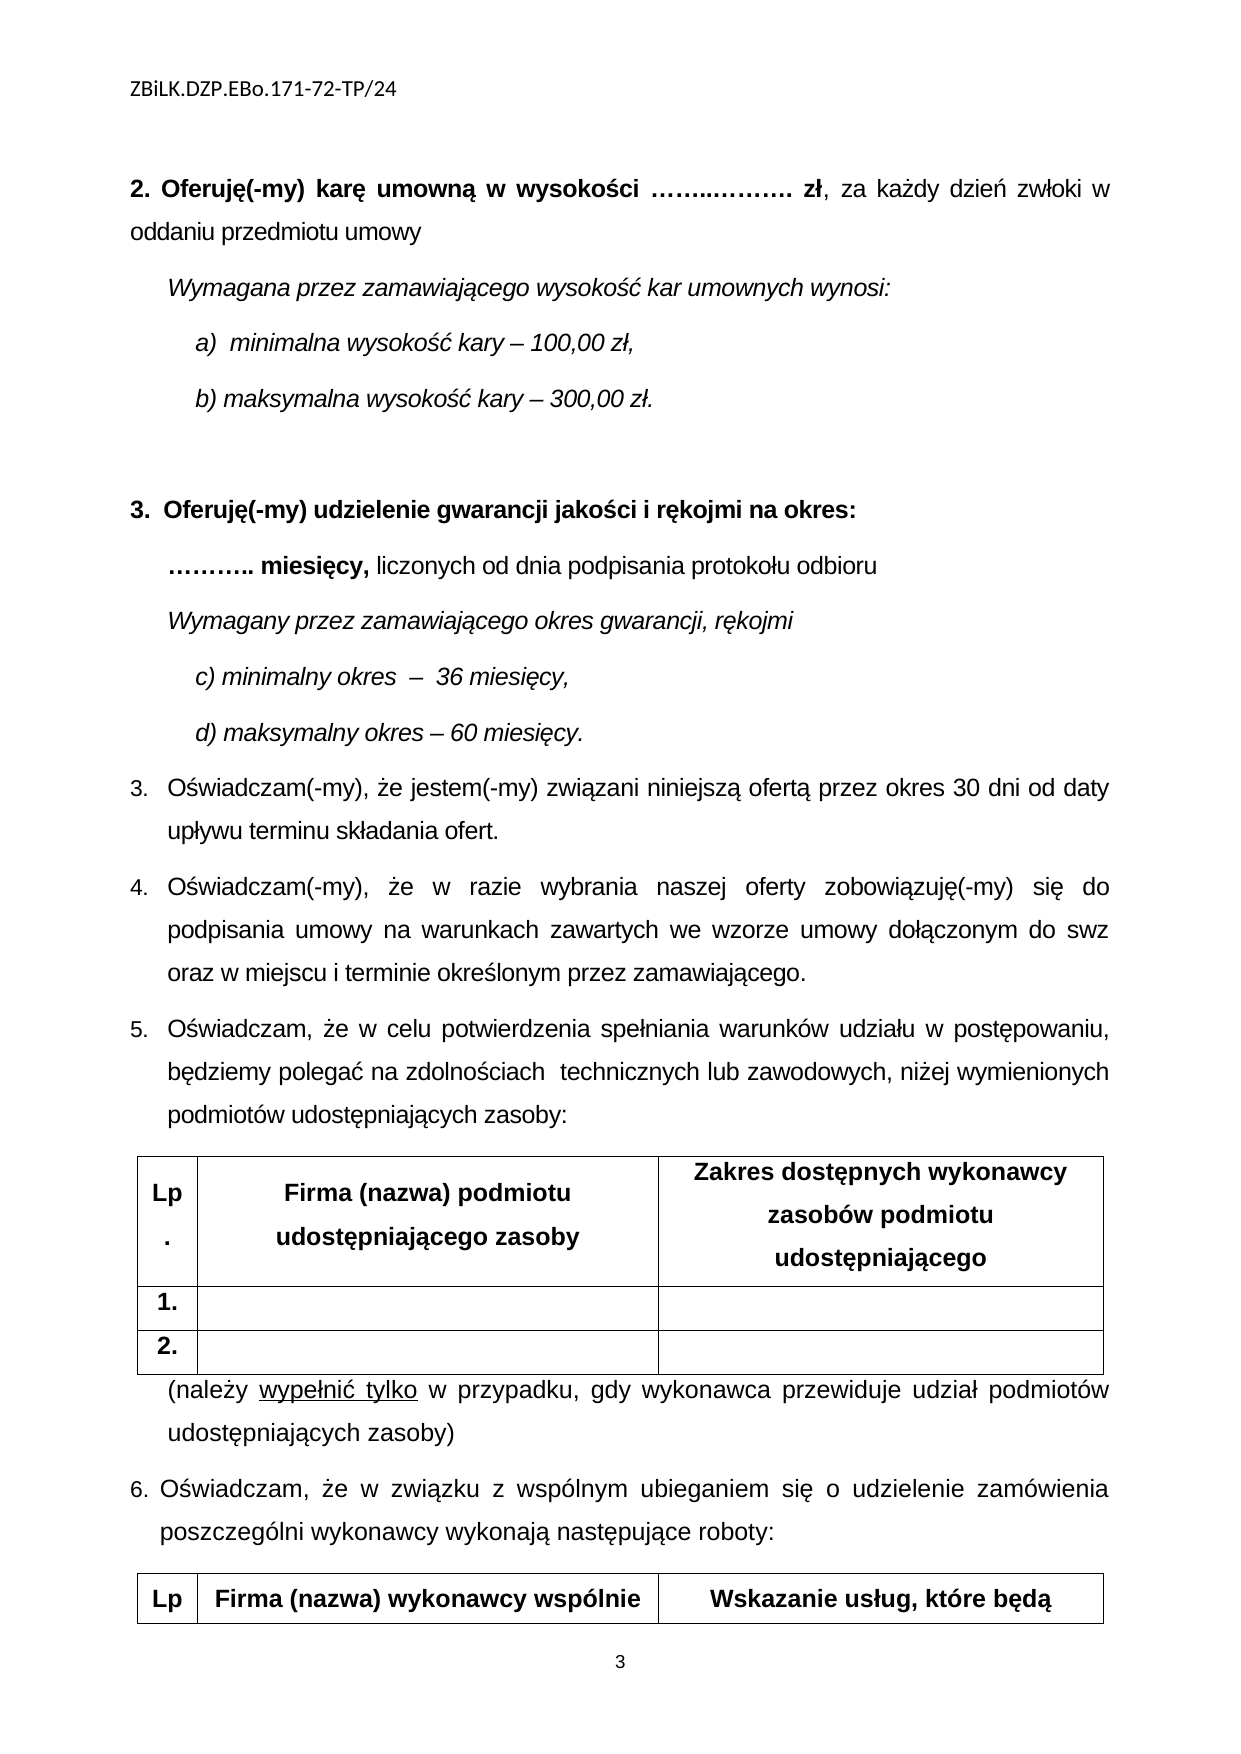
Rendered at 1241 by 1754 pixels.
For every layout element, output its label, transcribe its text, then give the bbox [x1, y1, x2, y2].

list Wymagana przez zamawiającego wysokość kar umownych wynosi: [167, 273, 1110, 301]
table_cell 1. [138, 1287, 197, 1330]
text (należy wypełnić tylko w przypadku, gdy wykonawca przewiduje udział podmiotów udostępniających zasoby) [167, 1375, 1110, 1447]
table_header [659, 1574, 1103, 1623]
table_cell [659, 1287, 1103, 1330]
text 2. Oferuję(-my) karę umowną w wysokości ……..………. zł, za każdy dzień zwłoki w oddaniu przedmiotu umowy [130, 174, 1110, 246]
text b) maksymalna wysokość kary – 300,00 zł. [130, 384, 1110, 413]
text 3. Oferuję(-my) udzielenie gwarancji jakości i rękojmi na okres: [130, 495, 1110, 524]
table_cell 2. [138, 1331, 197, 1374]
list Wymagany przez zamawiającego okres gwarancji, rękojmi [167, 606, 1110, 635]
table_header Lp. [138, 1574, 197, 1623]
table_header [198, 1574, 658, 1623]
text a) minimalna wysokość kary – 100,00 zł, [130, 328, 1110, 357]
table_cell [198, 1287, 658, 1330]
text ……….. miesięcy, liczonych od dnia podpisania protokołu odbioru [167, 551, 1110, 579]
list Oświadczam, że w celu potwierdzenia spełniania warunków udziału w postępowaniu, będziemy polegać na zdolnościach technicznych lub zawodowych, niżej wymienionych podmiotów udostępniających zasoby: [130, 1014, 1110, 1129]
table_header Lp. [138, 1157, 197, 1286]
text d) maksymalny okres – 60 miesięcy. [130, 718, 1110, 746]
list Oświadczam(-my), że jestem(-my) związani niniejszą ofertą przez okres 30 dni od daty upływu terminu składania ofert. [130, 773, 1110, 845]
table_header Zakres dostępnych wykonawcy zasobów podmiotu udostępniającego [659, 1157, 1103, 1286]
list Oświadczam, że w związku z wspólnym ubieganiem się o udzielenie zamówienia poszczególni wykonawcy wykonają następujące roboty: [130, 1474, 1110, 1546]
table_header Firma (nazwa) podmiotu udostępniającego zasoby [198, 1157, 658, 1286]
list Oświadczam(-my), że w razie wybrania naszej oferty zobowiązuję(-my) się do podpisania umowy na warunkach zawartych we wzorze umowy dołączonym do swz oraz w miejscu i terminie określonym przez zamawiającego. [130, 872, 1110, 987]
table_cell [198, 1331, 658, 1374]
table_cell [659, 1331, 1103, 1374]
text c) minimalny okres – 36 miesięcy, [130, 662, 1110, 691]
